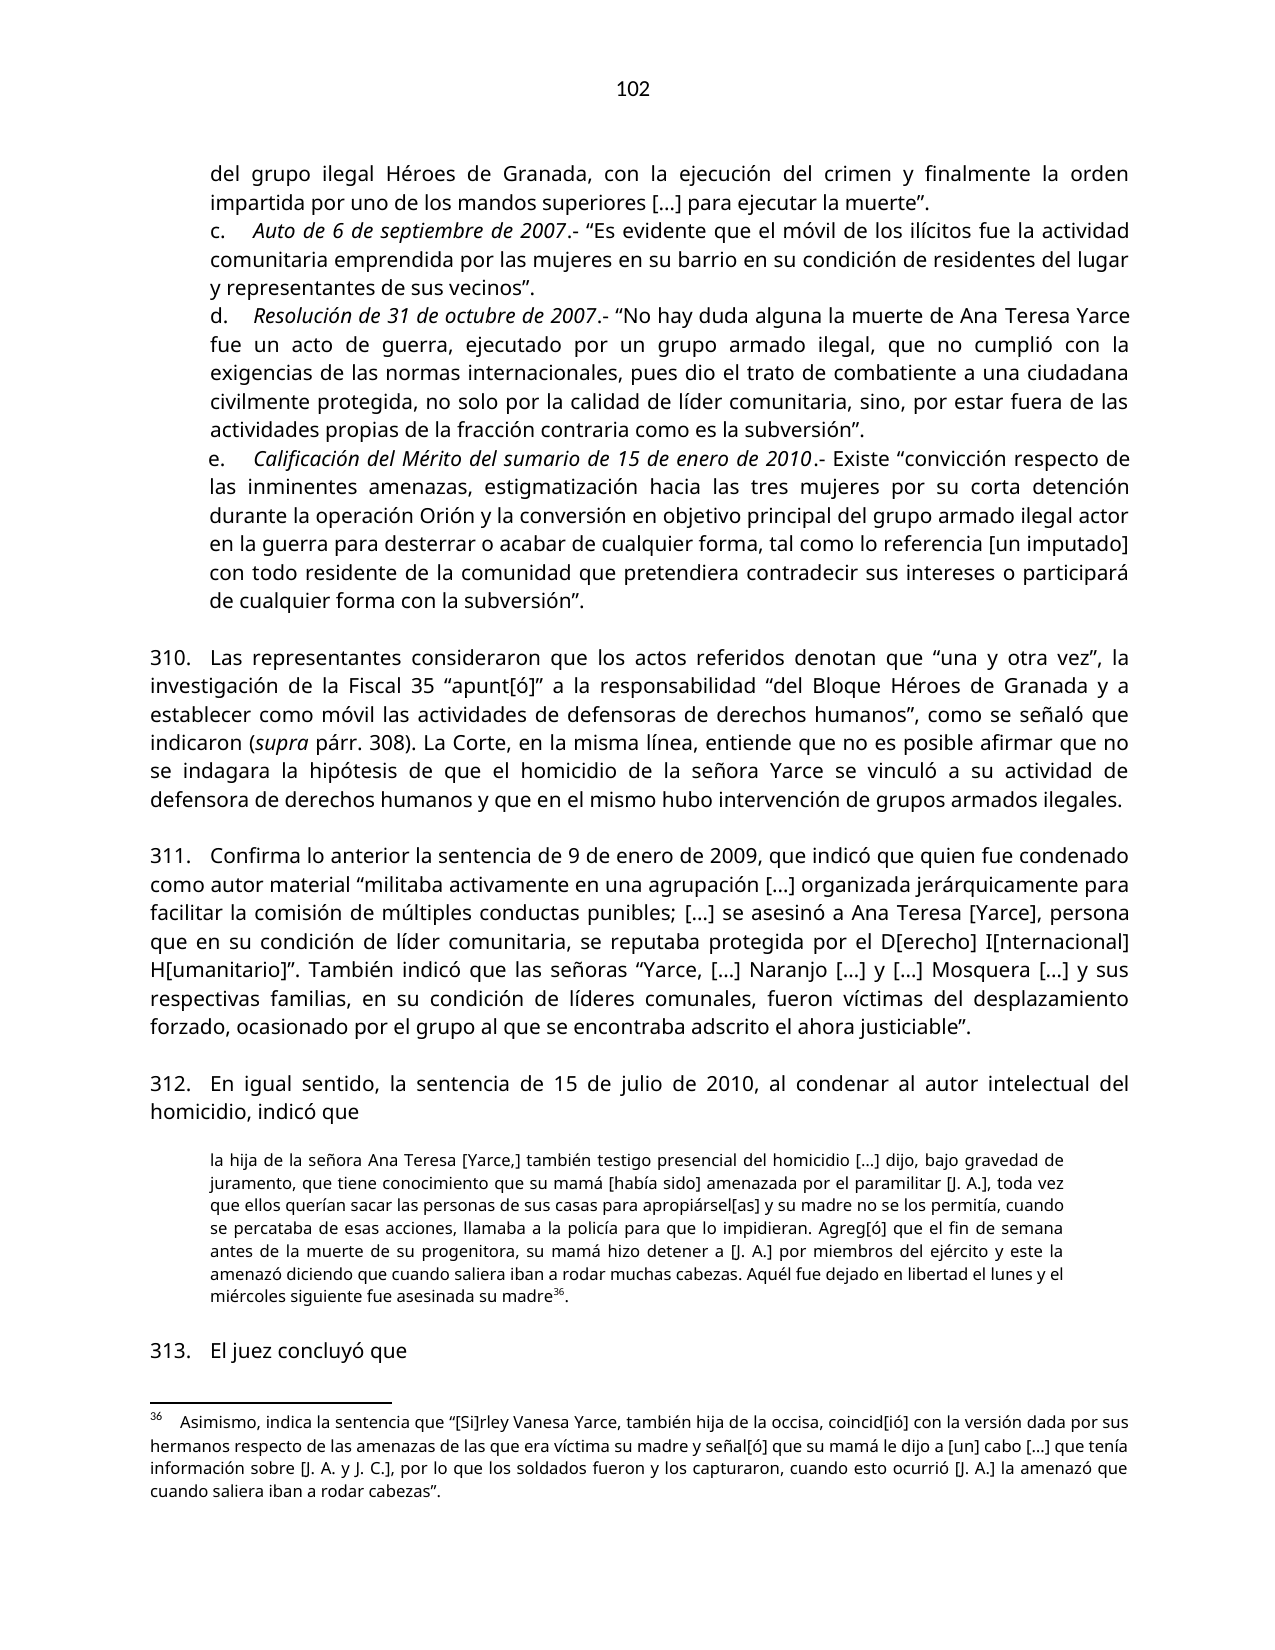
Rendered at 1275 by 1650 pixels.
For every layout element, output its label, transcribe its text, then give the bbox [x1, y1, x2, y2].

list Confirma lo anterior la sentencia de 9 de enero de 2009, que indicó que quien fue condenado como autor material “militaba activamente en una agrupación […] organizada jerárquicamente para facilitar la comisión de múltiples conductas punibles; […] se asesinó a Ana Teresa [Yarce], persona que en su condición de líder comunitaria, se reputaba protegida por el D[erecho] I[nternacional] H[umanitario]”. También indicó que las señoras “Yarce, […] Naranjo […] y […] Mosquera […] y sus respectivas familias, en su condición de líderes comunales, fueron víctimas del desplazamiento forzado, ocasionado por el grupo al que se encontraba adscrito el ahora justiciable”. [150, 842, 1131, 1041]
list Calificación del Mérito del sumario de 15 de enero de 2010.- Existe “convicción respecto de las inminentes amenazas, estigmatización hacia las tres mujeres por su corta detención durante la operación Orión y la conversión en objetivo principal del grupo armado ilegal actor en la guerra para desterrar o acabar de cualquier forma, tal como lo referencia [un imputado] con todo residente de la comunidad que pretendiera contradecir sus intereses o participará de cualquier forma con la subversión”. [208, 444, 1131, 614]
list Auto de 6 de septiembre de 2007.- “Es evidente que el móvil de los ilícitos fue la actividad comunitaria emprendida por las mujeres en su barrio en su condición de residentes del lugar y representantes de sus vecinos”. [210, 216, 1131, 302]
text la hija de la señora Ana Teresa [Yarce,] también testigo presencial del homicidio […] dijo, bajo gravedad de juramento, que tiene conocimiento que su mamá [había sido] amenazada por el paramilitar [J. A.], toda vez que ellos querían sacar las personas de sus casas para apropiársel[as] y su madre no se los permitía, cuando se percataba de esas acciones, llamaba a la policía para que lo impidieran. Agreg[ó] que el fin de semana antes de la muerte de su progenitora, su mamá hizo detener a [J. A.] por miembros del ejército y este la amenazó diciendo que cuando saliera iban a rodar muchas cabezas. Aquél fue dejado en libertad el lunes y el miércoles siguiente fue asesinada su madre. [210, 1149, 1066, 1308]
list En igual sentido, la sentencia de 15 de julio de 2010, al condenar al autor intelectual del homicidio, indicó que [150, 1069, 1131, 1126]
list Las representantes consideraron que los actos referidos denotan que “una y otra vez”, la investigación de la Fiscal 35 “apunt[ó]” a la responsabilidad “del Bloque Héroes de Granada y a establecer como móvil las actividades de defensoras de derechos humanos”, como se señaló que indicaron (supra párr. 308). La Corte, en la misma línea, entiende que no es posible afirmar que no se indagara la hipótesis de que el homicidio de la señora Yarce se vinculó a su actividad de defensora de derechos humanos y que en el mismo hubo intervención de grupos armados ilegales. [150, 643, 1131, 813]
list El juez concluyó que [150, 1336, 1131, 1364]
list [210, 159, 1131, 216]
list Resolución de 31 de octubre de 2007.- “No hay duda alguna la muerte de Ana Teresa Yarce fue un acto de guerra, ejecutado por un grupo armado ilegal, que no cumplió con la exigencias de las normas internacionales, pues dio el trato de combatiente a una ciudadana civilmente protegida, no solo por la calidad de líder comunitaria, sino, por estar fuera de las actividades propias de la fracción contraria como es la subversión”. [210, 302, 1131, 444]
